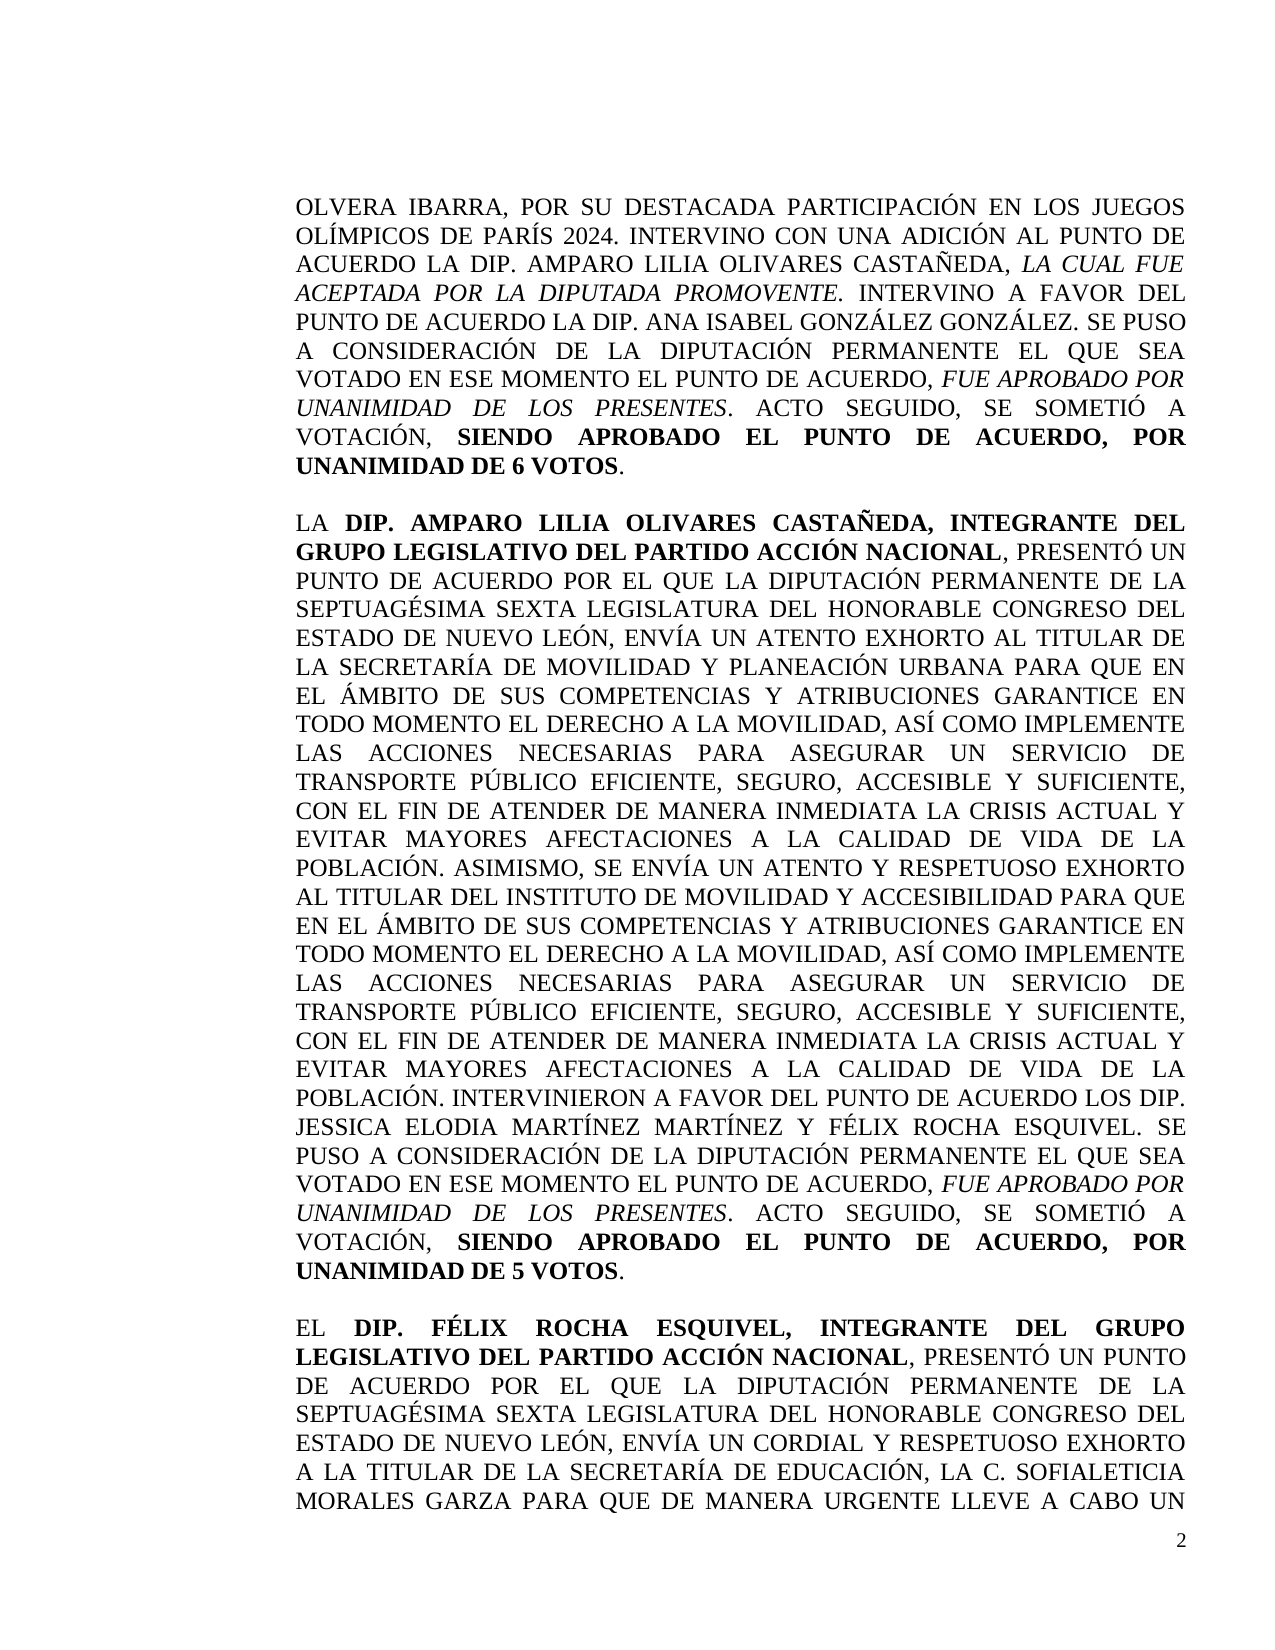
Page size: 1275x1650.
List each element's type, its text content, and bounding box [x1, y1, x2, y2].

text LA DIP. AMPARO LILIA OLIVARES CASTAÑEDA, INTEGRANTE DEL GRUPO LEGISLATIVO DEL PARTIDO ACCIÓN NACIONAL, PRESENTÓ UN PUNTO DE ACUERDO POR EL QUE LA DIPUTACIÓN PERMANENTE DE LA SEPTUAGÉSIMA SEXTA LEGISLATURA DEL HONORABLE CONGRESO DEL ESTADO DE NUEVO LEÓN, ENVÍA UN ATENTO EXHORTO AL TITULAR DE LA SECRETARÍA DE MOVILIDAD Y PLANEACIÓN URBANA PARA QUE EN EL ÁMBITO DE SUS COMPETENCIAS Y ATRIBUCIONES GARANTICE EN TODO MOMENTO EL DERECHO A LA MOVILIDAD, ASÍ COMO IMPLEMENTE LAS ACCIONES NECESARIAS PARA ASEGURAR UN SERVICIO DE TRANSPORTE PÚBLICO EFICIENTE, SEGURO, ACCESIBLE Y SUFICIENTE, CON EL FIN DE ATENDER DE MANERA INMEDIATA LA CRISIS ACTUAL Y EVITAR MAYORES AFECTACIONES A LA CALIDAD DE VIDA DE LA POBLACIÓN. ASIMISMO, SE ENVÍA UN ATENTO Y RESPETUOSO EXHORTO AL TITULAR DEL INSTITUTO DE MOVILIDAD Y ACCESIBILIDAD PARA QUE EN EL ÁMBITO DE SUS COMPETENCIAS Y ATRIBUCIONES GARANTICE EN TODO MOMENTO EL DERECHO A LA MOVILIDAD, ASÍ COMO IMPLEMENTE LAS ACCIONES NECESARIAS PARA ASEGURAR UN SERVICIO DE TRANSPORTE PÚBLICO EFICIENTE, SEGURO, ACCESIBLE Y SUFICIENTE, CON EL FIN DE ATENDER DE MANERA INMEDIATA LA CRISIS ACTUAL Y EVITAR MAYORES AFECTACIONES A LA CALIDAD DE VIDA DE LA POBLACIÓN. INTERVINIERON A FAVOR DEL PUNTO DE ACUERDO LOS DIP. JESSICA ELODIA MARTÍNEZ MARTÍNEZ Y FÉLIX ROCHA ESQUIVEL. SE PUSO A CONSIDERACIÓN DE LA DIPUTACIÓN PERMANENTE EL QUE SEA VOTADO EN ESE MOMENTO EL PUNTO DE ACUERDO, FUE APROBADO POR UNANIMIDAD DE LOS PRESENTES. ACTO SEGUIDO, SE SOMETIÓ A VOTACIÓN, SIENDO APROBADO EL PUNTO DE ACUERDO, POR UNANIMIDAD DE 5 VOTOS. [295, 508, 1186, 1284]
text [295, 1313, 1186, 1514]
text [295, 192, 1186, 479]
